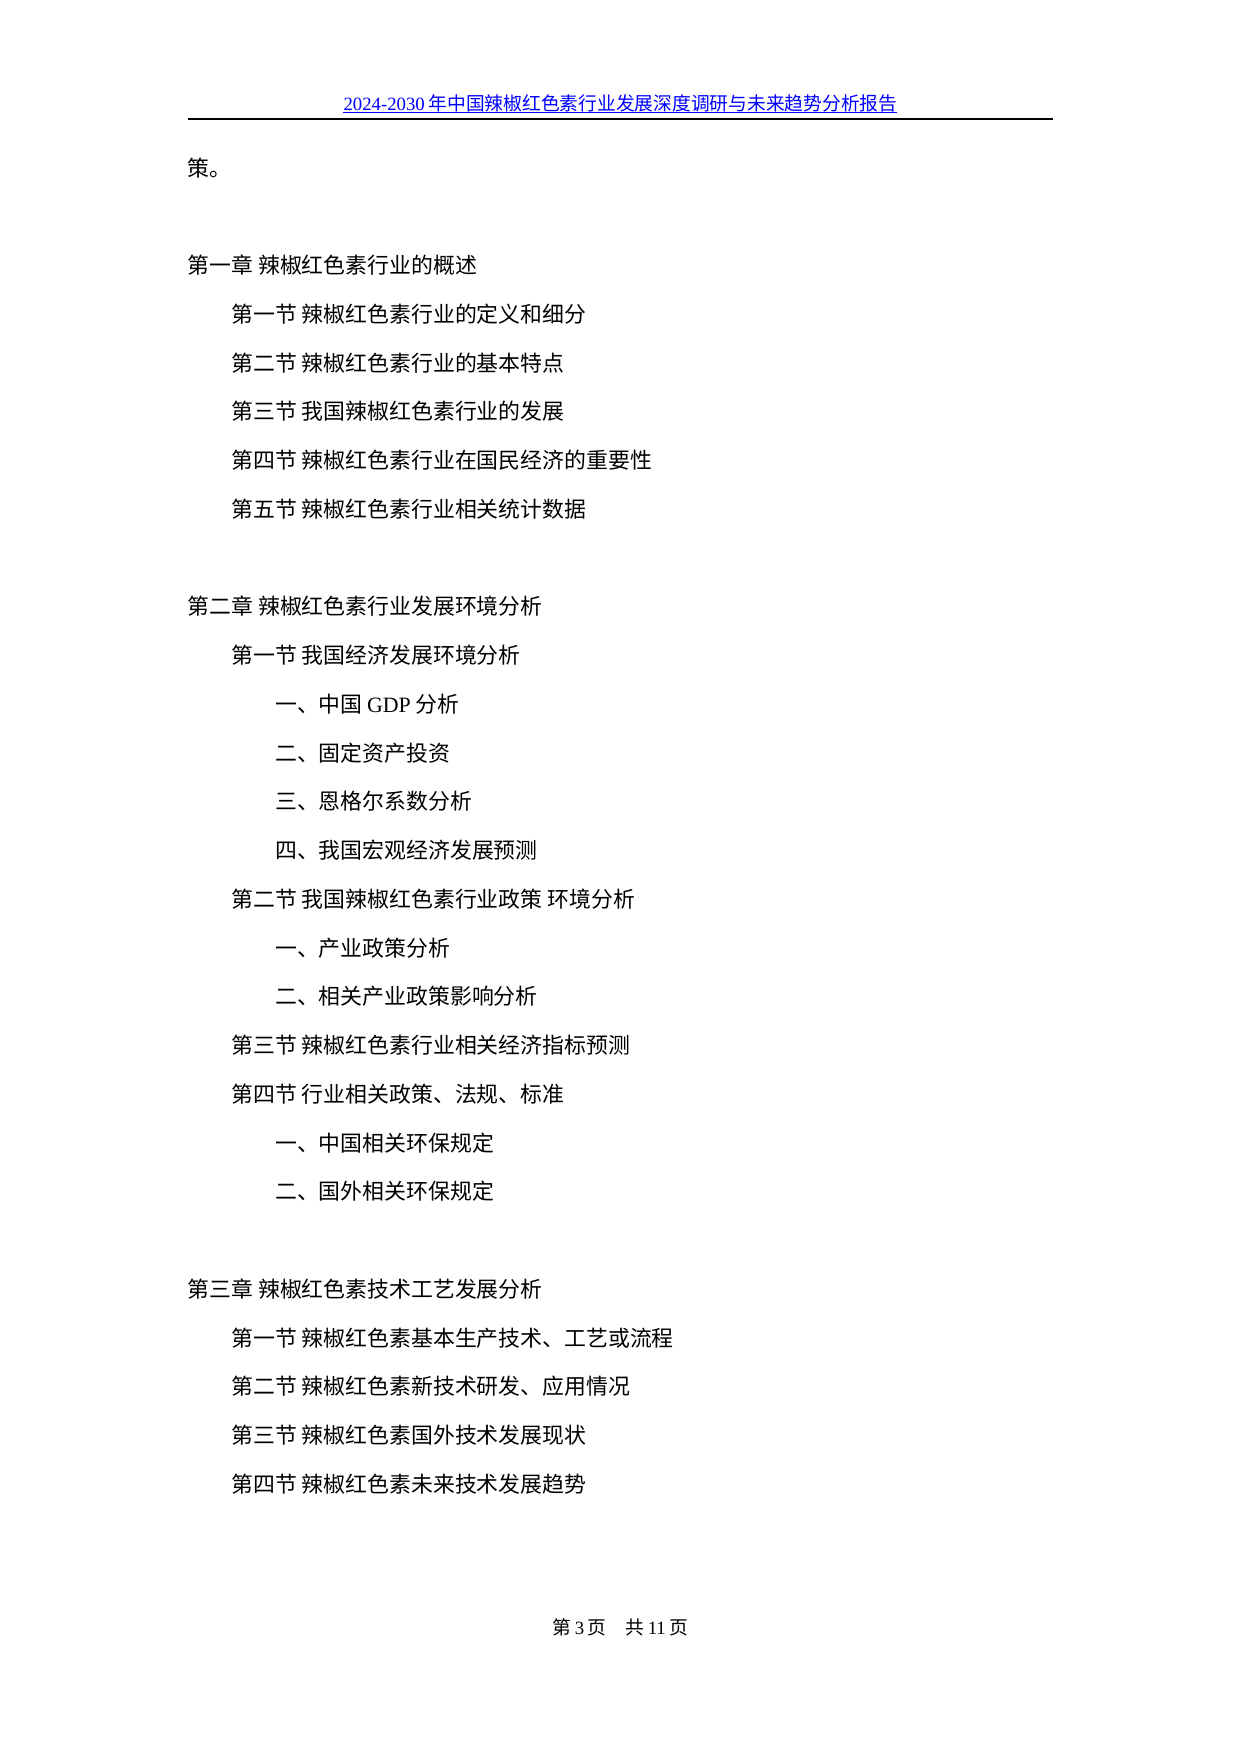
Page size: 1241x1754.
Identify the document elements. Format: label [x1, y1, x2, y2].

text [187, 150, 1053, 1499]
